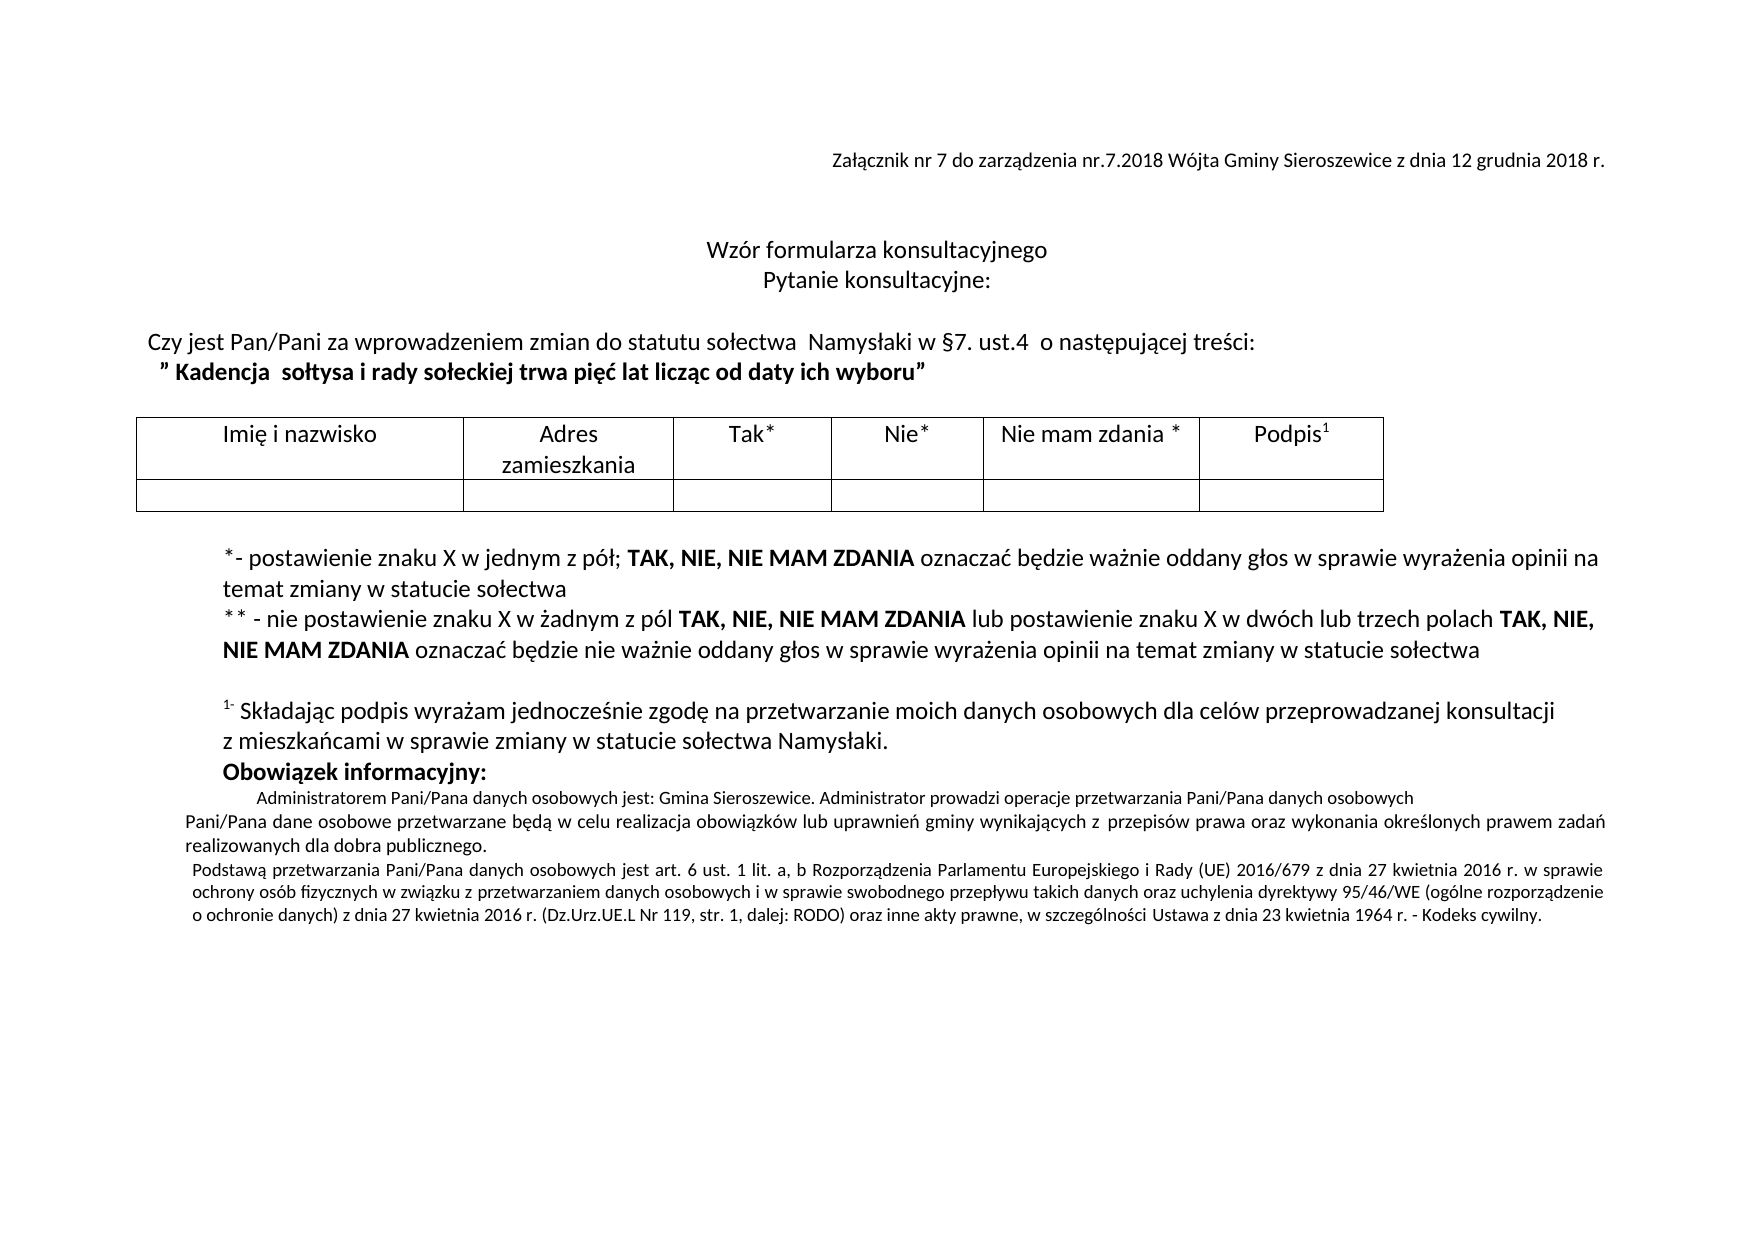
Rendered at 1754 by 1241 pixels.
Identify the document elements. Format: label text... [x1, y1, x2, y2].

table_cell [464, 480, 673, 511]
list 1- Składając podpis wyrażam jednocześnie zgodę na przetwarzanie moich danych osobowych dla celów przeprowadzanej konsultacji z mieszkańcami w sprawie zmiany w statucie sołectwa Namysłaki. [223, 695, 1606, 756]
text Załącznik nr 7 do zarządzenia nr.7.2018 Wójta Gminy Sieroszewice z dnia 12 grudnia 2018 r. [148, 148, 1606, 173]
table_cell [137, 480, 463, 511]
list Podstawą przetwarzania Pani/Pana danych osobowych jest art. 6 ust. 1 lit. a, b Rozporządzenia Parlamentu Europejskiego i Rady (UE) 2016/679 z dnia 27 kwietnia 2016 r. w sprawie ochrony osób fizycznych w związku z przetwarzaniem danych osobowych i w sprawie swobodnego przepływu takich danych oraz uchylenia dyrektywy 95/46/WE (ogólne rozporządzenie o ochronie danych) z dnia 27 kwietnia 2016 r. (Dz.Urz.UE.L Nr 119, str. 1, dalej: RODO) oraz inne akty prawne, w szczególności Ustawa z dnia 23 kwietnia 1964 r. - Kodeks cywilny. [192, 858, 1606, 927]
text ” Kadencja sołtysa i rady sołeckiej trwa pięć lat licząc od daty ich wyboru” [148, 356, 1606, 387]
table_header Adres zamieszkania [464, 418, 673, 479]
text Pani/Pana dane osobowe przetwarzane będą w celu realizacja obowiązków lub uprawnień gminy wynikających z przepisów prawa oraz wykonania określonych prawem zadań realizowanych dla dobra publicznego. [185, 809, 1606, 858]
table_header Imię i nazwisko [137, 418, 463, 479]
table_header Nie* [832, 418, 983, 479]
text Wzór formularza konsultacyjnego [148, 234, 1606, 264]
list Obowiązek informacyjny: [223, 756, 1606, 787]
table_header Nie mam zdania * [984, 418, 1199, 479]
list Administratorem Pani/Pana danych osobowych jest: Gmina Sieroszewice. Administrator prowadzi operacje przetwarzania Pani/Pana danych osobowych [223, 787, 1606, 809]
table_header Tak* [674, 418, 831, 479]
table_header Podpis1 [1200, 418, 1383, 479]
text Pytanie konsultacyjne: [148, 264, 1606, 295]
table_cell [984, 480, 1199, 511]
list *- postawienie znaku X w jednym z pół; TAK, NIE, NIE MAM ZDANIA oznaczać będzie ważnie oddany głos w sprawie wyrażenia opinii na temat zmiany w statucie sołectwa [223, 542, 1606, 603]
table_cell [1200, 480, 1383, 511]
list ** - nie postawienie znaku X w żadnym z pól TAK, NIE, NIE MAM ZDANIA lub postawienie znaku X w dwóch lub trzech polach TAK, NIE, NIE MAM ZDANIA oznaczać będzie nie ważnie oddany głos w sprawie wyrażenia opinii na temat zmiany w statucie sołectwa [223, 603, 1606, 664]
table_cell [674, 480, 831, 511]
table_cell [832, 480, 983, 511]
text Czy jest Pan/Pani za wprowadzeniem zmian do statutu sołectwa Namysłaki w §7. ust.4 o następującej treści: [148, 326, 1606, 356]
